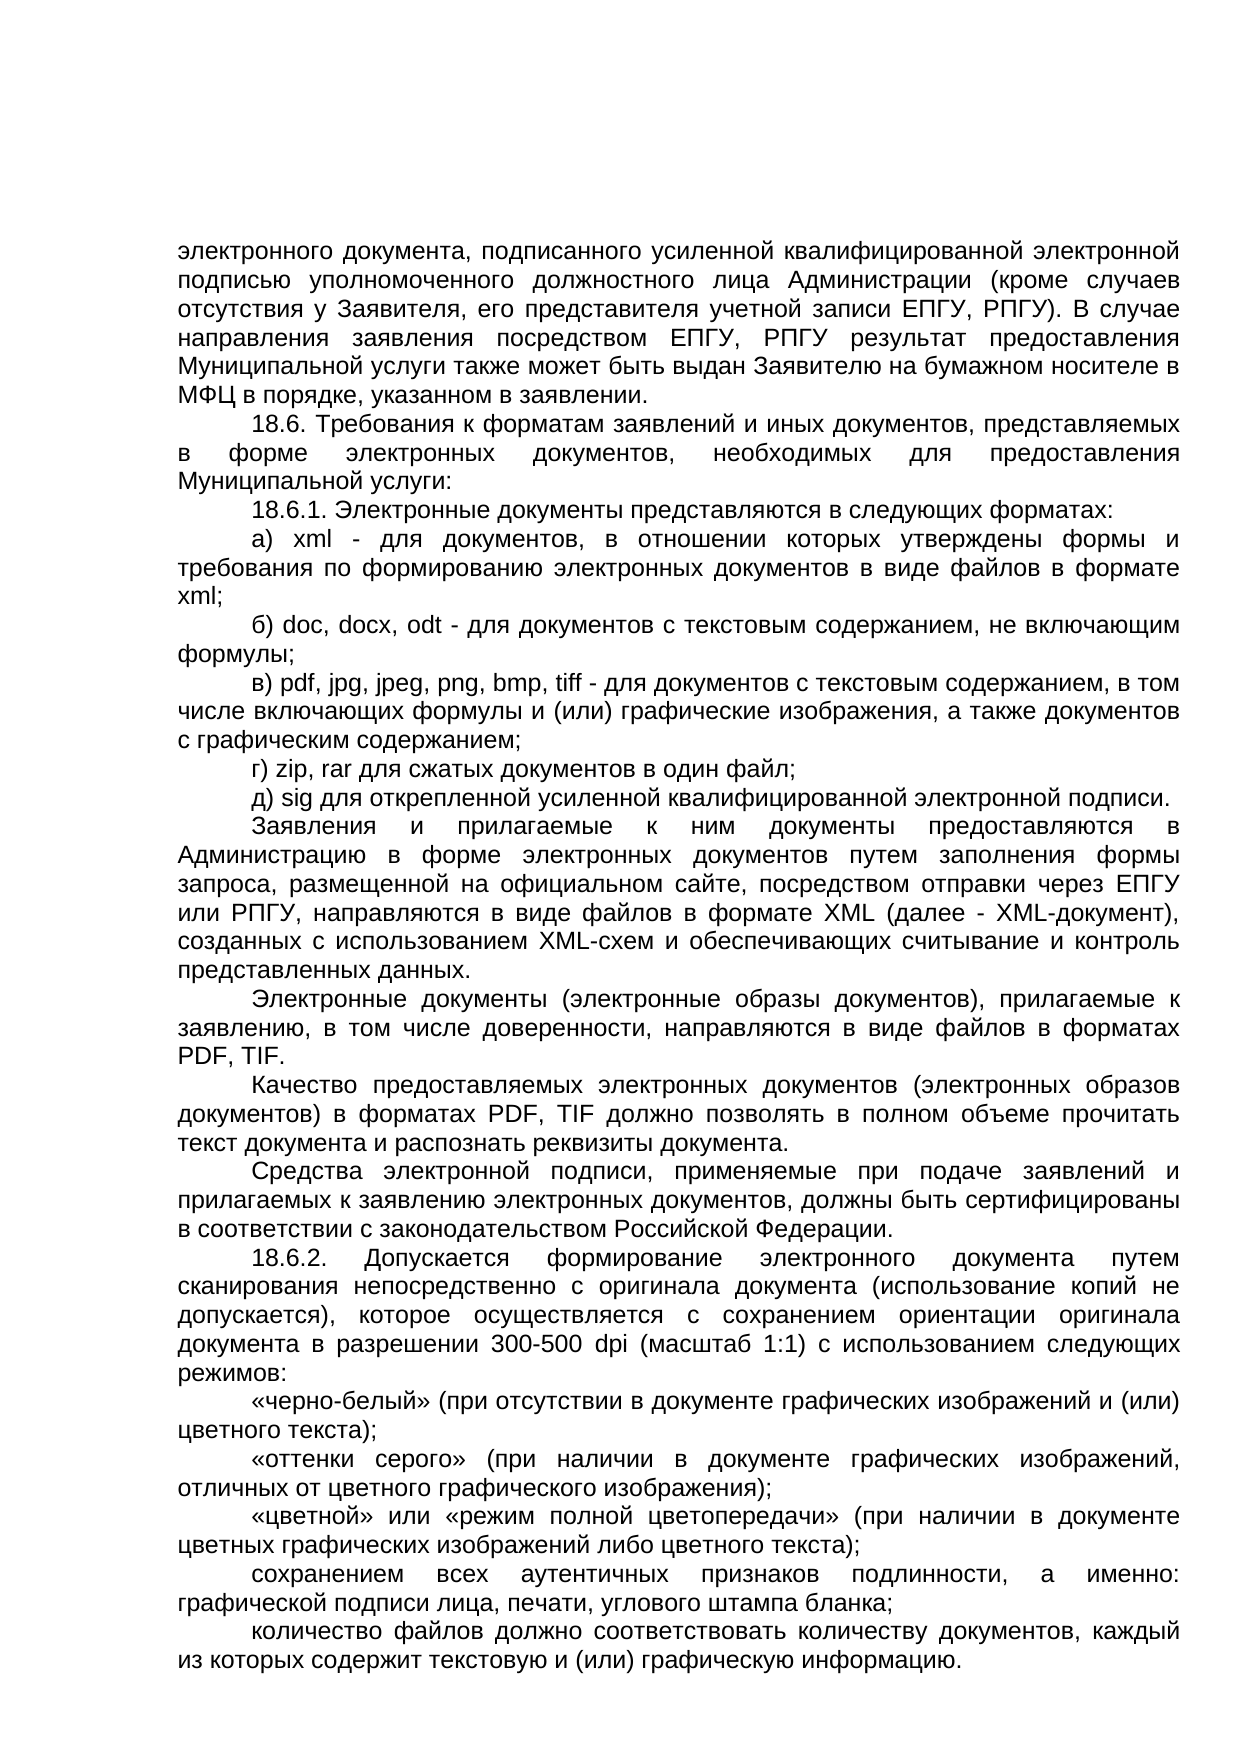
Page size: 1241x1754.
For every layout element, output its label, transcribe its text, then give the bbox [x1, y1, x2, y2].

text «оттенки серого» (при наличии в документе графических изображений, отличных от цветного графического изображения); [177, 1444, 1181, 1501]
text количество файлов должно соответствовать количеству документов, каждый из которых содержит текстовую и (или) графическую информацию. [177, 1616, 1181, 1674]
text д) sig для открепленной усиленной квалифицированной электронной подписи. [177, 782, 1181, 811]
text Средства электронной подписи, применяемые при подаче заявлений и прилагаемых к заявлению электронных документов, должны быть сертифицированы в соответствии с законодательством Российской Федерации. [177, 1156, 1181, 1242]
text сохранением всех аутентичных признаков подлинности, а именно: графической подписи лица, печати, углового штампа бланка; [177, 1559, 1181, 1616]
text б) doc, docx, odt - для документов с текстовым содержанием, не включающим формулы; [177, 610, 1181, 667]
text Заявления и прилагаемые к ним документы предоставляются в Администрацию в форме электронных документов путем заполнения формы запроса, размещенной на официальном сайте, посредством отправки через ЕПГУ или РПГУ, направляются в виде файлов в формате XML (далее - XML-документ), созданных с использованием XML-схем и обеспечивающих считывание и контроль представленных данных. [177, 811, 1181, 984]
text «черно-белый» (при отсутствии в документе графических изображений и (или) цветного текста); [177, 1386, 1181, 1444]
text а) xml - для документов, в отношении которых утверждены формы и требования по формированию электронных документов в виде файлов в формате xml; [177, 524, 1181, 610]
text 18.6.2. Допускается формирование электронного документа путем сканирования непосредственно с оригинала документа (использование копий не допускается), которое осуществляется с сохранением ориентации оригинала документа в разрешении 300-500 dpi (масштаб 1:1) с использованием следующих режимов: [177, 1242, 1181, 1386]
text «цветной» или «режим полной цветопередачи» (при наличии в документе цветных графических изображений либо цветного текста); [177, 1501, 1181, 1559]
text Электронные документы (электронные образы документов), прилагаемые к заявлению, в том числе доверенности, направляются в виде файлов в форматах PDF, TIF. [177, 984, 1181, 1070]
text 18.6.1. Электронные документы представляются в следующих форматах: [177, 495, 1181, 524]
text г) zip, rar для сжатых документов в один файл; [177, 754, 1181, 782]
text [177, 236, 1181, 409]
text 18.6. Требования к форматам заявлений и иных документов, представляемых в форме электронных документов, необходимых для предоставления Муниципальной услуги: [177, 409, 1181, 495]
text Качество предоставляемых электронных документов (электронных образов документов) в форматах PDF, TIF должно позволять в полном объеме прочитать текст документа и распознать реквизиты документа. [177, 1070, 1181, 1156]
text в) pdf, jpg, jpeg, png, bmp, tiff - для документов с текстовым содержанием, в том числе включающих формулы и (или) графические изображения, а также документов с графическим содержанием; [177, 667, 1181, 754]
